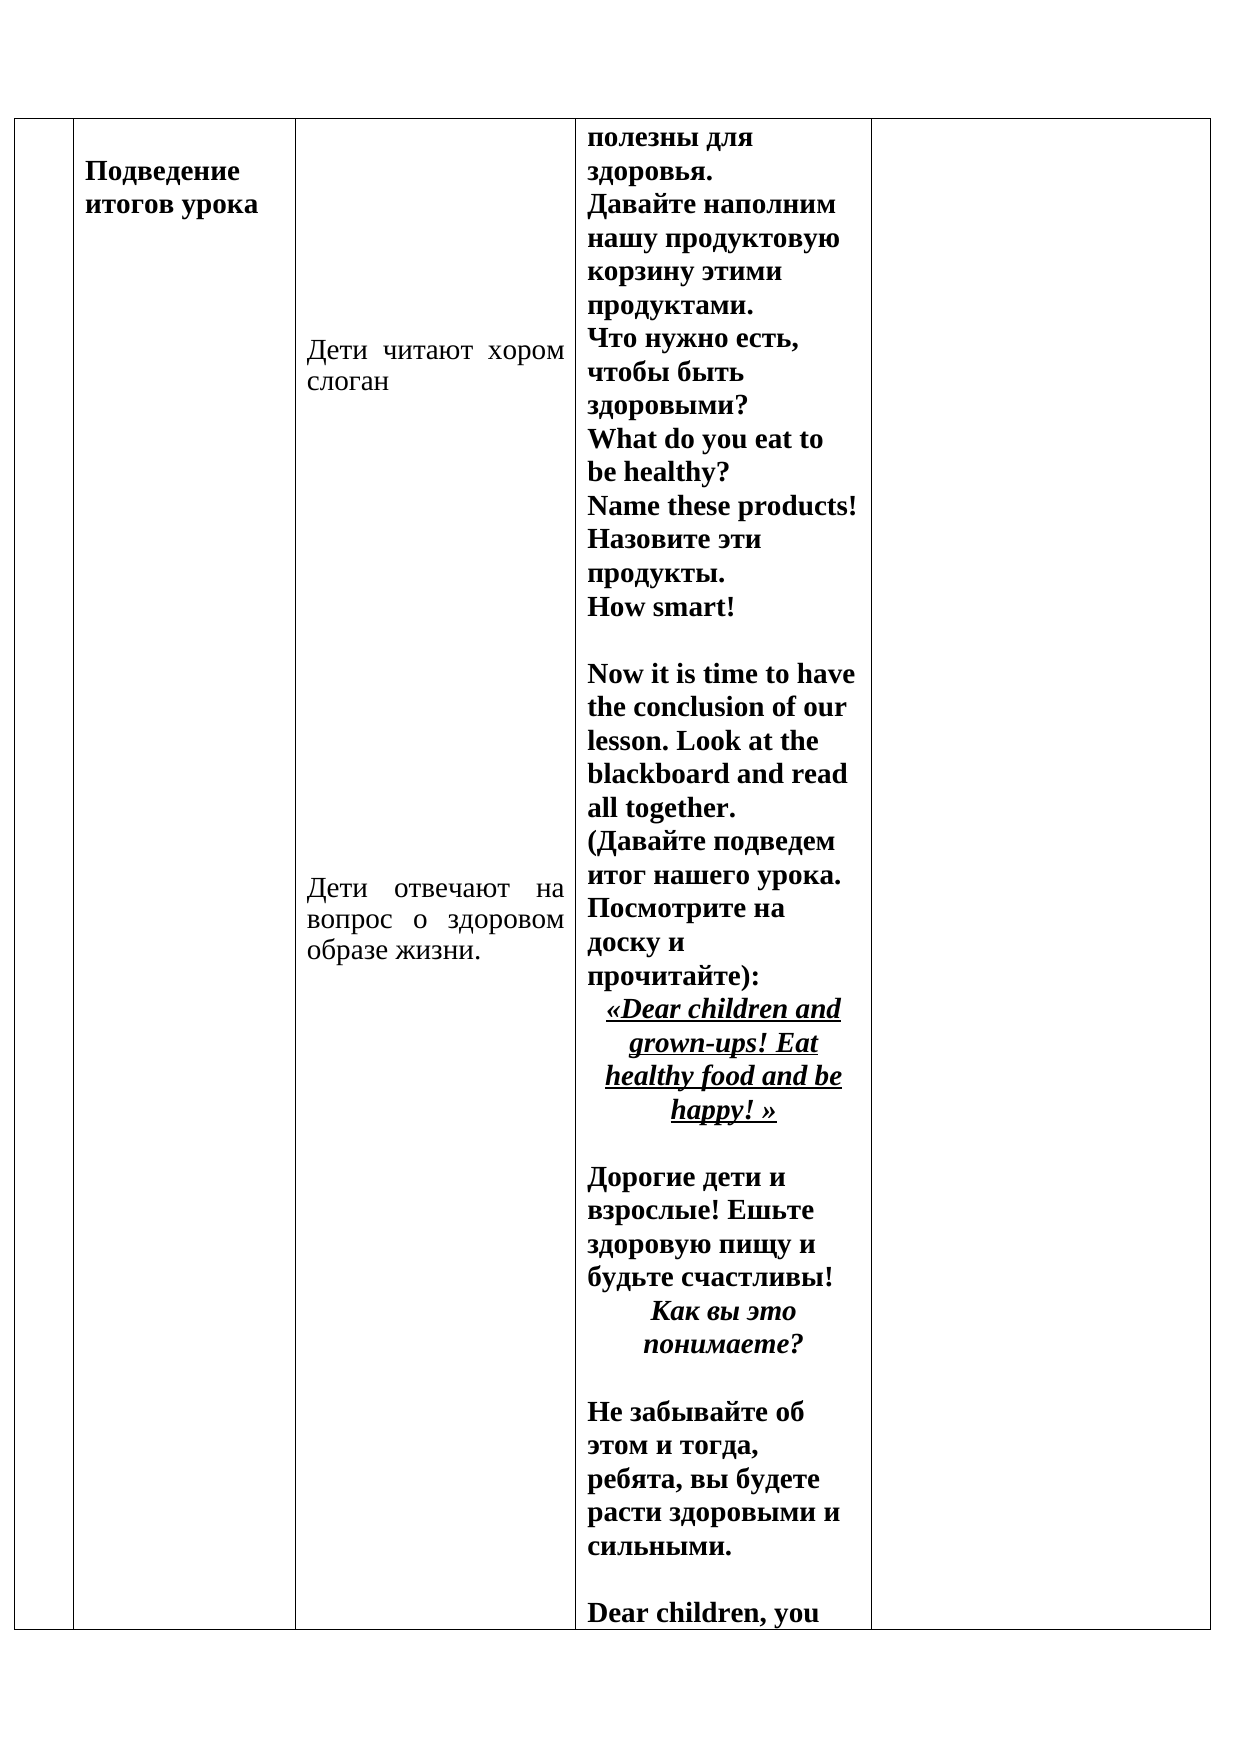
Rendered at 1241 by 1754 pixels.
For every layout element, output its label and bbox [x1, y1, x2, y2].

table_cell [576, 119, 871, 1628]
table_cell [15, 119, 73, 1628]
table_cell [296, 119, 575, 1628]
table_cell [872, 119, 1210, 1628]
table_cell [74, 119, 295, 1628]
